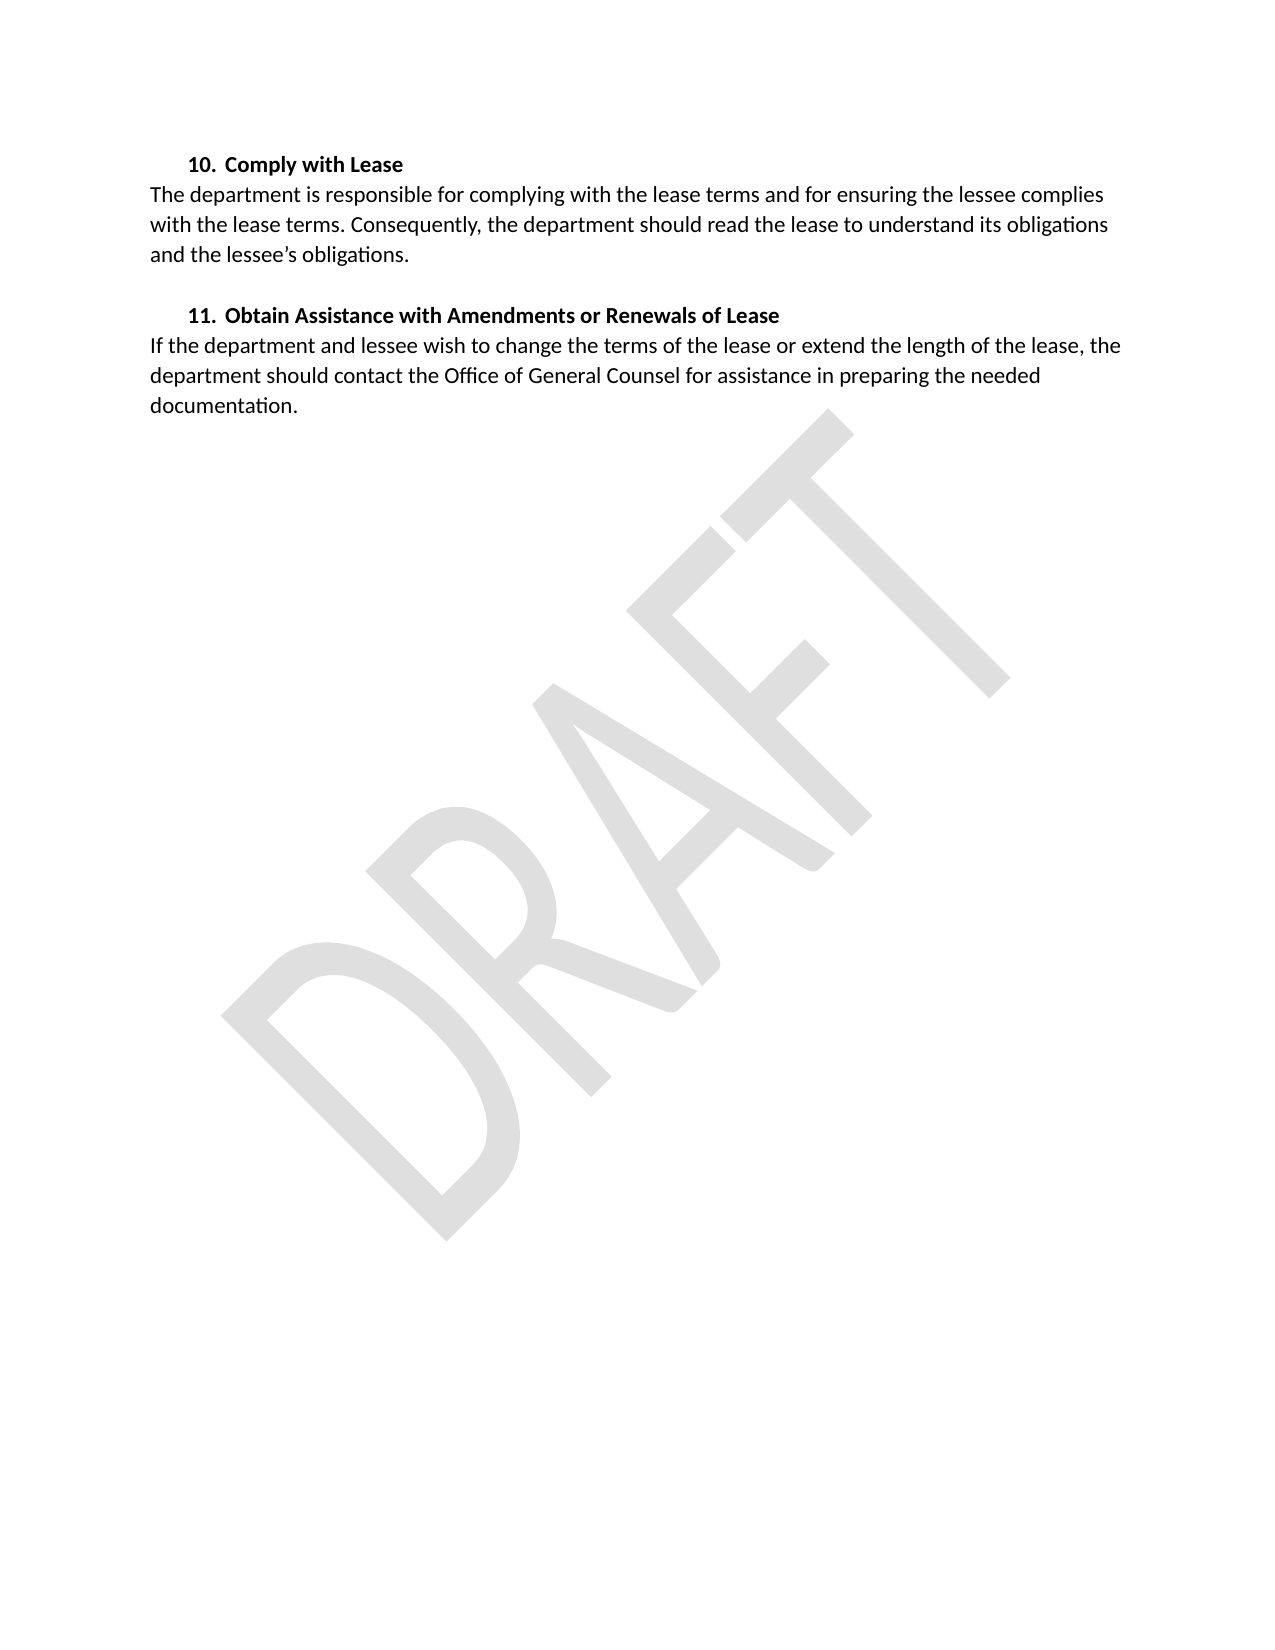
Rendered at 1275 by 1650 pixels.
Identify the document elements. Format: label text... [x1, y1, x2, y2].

text The department is responsible for complying with the lease terms and for ensuring the lessee complies with the lease terms. Consequently, the department should read the lease to understand its obligations and the lessee’s obligations. [150, 180, 1125, 269]
list Obtain Assistance with Amendments or Renewals of Lease [187, 301, 1125, 329]
text If the department and lessee wish to change the terms of the lease or extend the length of the lease, the department should contact the Office of General Counsel for assistance in preparing the needed documentation. [150, 331, 1125, 420]
list Comply with Lease [187, 150, 1125, 178]
